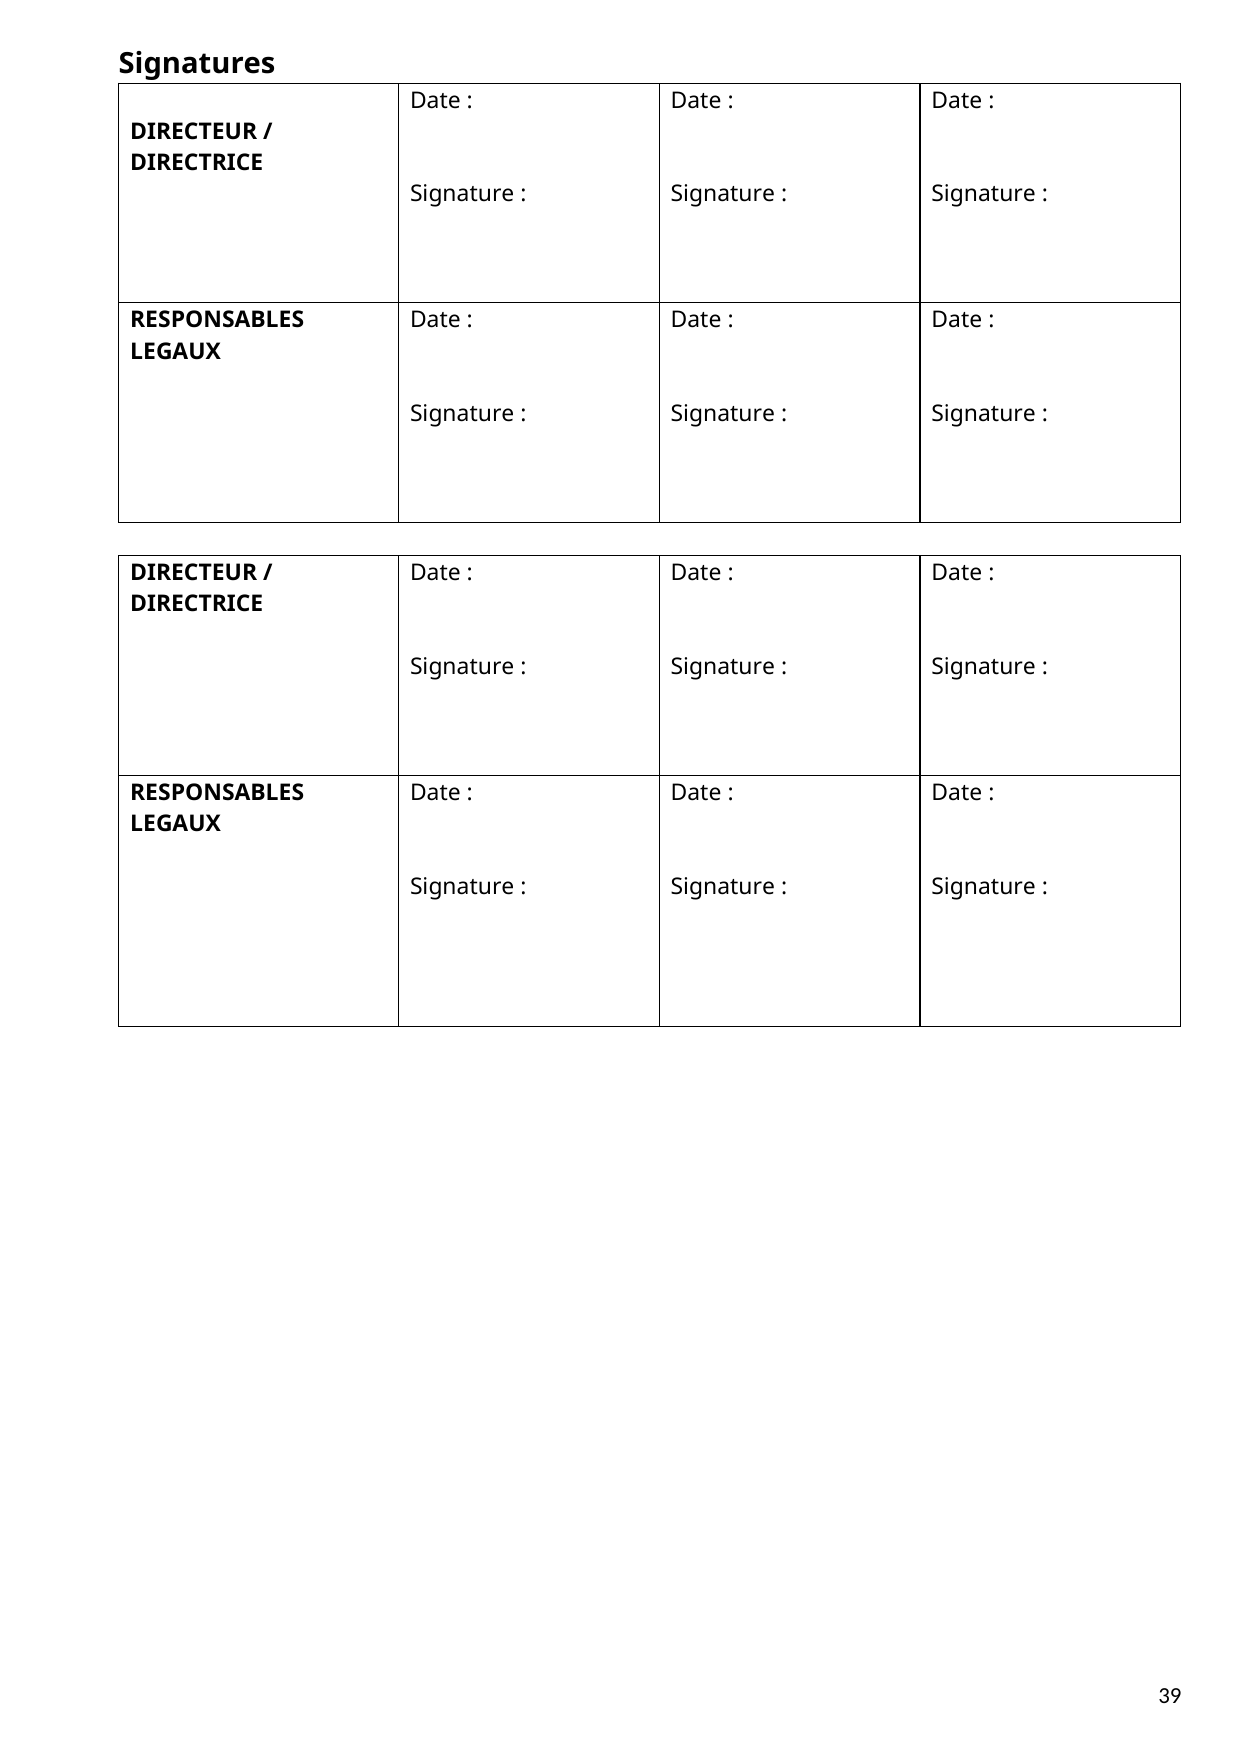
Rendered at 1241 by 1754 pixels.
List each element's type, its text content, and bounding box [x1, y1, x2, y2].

table_header DIRECTEUR / DIRECTRICE [119, 84, 398, 302]
table_cell RESPONSABLES LEGAUX [119, 303, 398, 522]
table_cell Date : Signature : [399, 303, 659, 522]
table_header Date : Signature : [399, 84, 659, 302]
table_header Date : Signature : [921, 556, 1180, 775]
table_header Date : Signature : [921, 84, 1180, 302]
table_header DIRECTEUR / DIRECTRICE [119, 556, 398, 775]
table_cell Date : Signature : [660, 303, 919, 522]
table_cell Date : Signature : [399, 776, 659, 1026]
table_cell Date : Signature : [660, 776, 919, 1026]
table_cell Date : Signature : [921, 303, 1180, 522]
table_cell RESPONSABLES LEGAUX [119, 776, 398, 1026]
table_header Date : Signature : [399, 556, 659, 775]
table_cell Date : Signature : [921, 776, 1180, 1026]
table_header Date : Signature : [660, 556, 919, 775]
table_header Date : Signature : [660, 84, 919, 302]
text Signatures [118, 43, 1181, 82]
